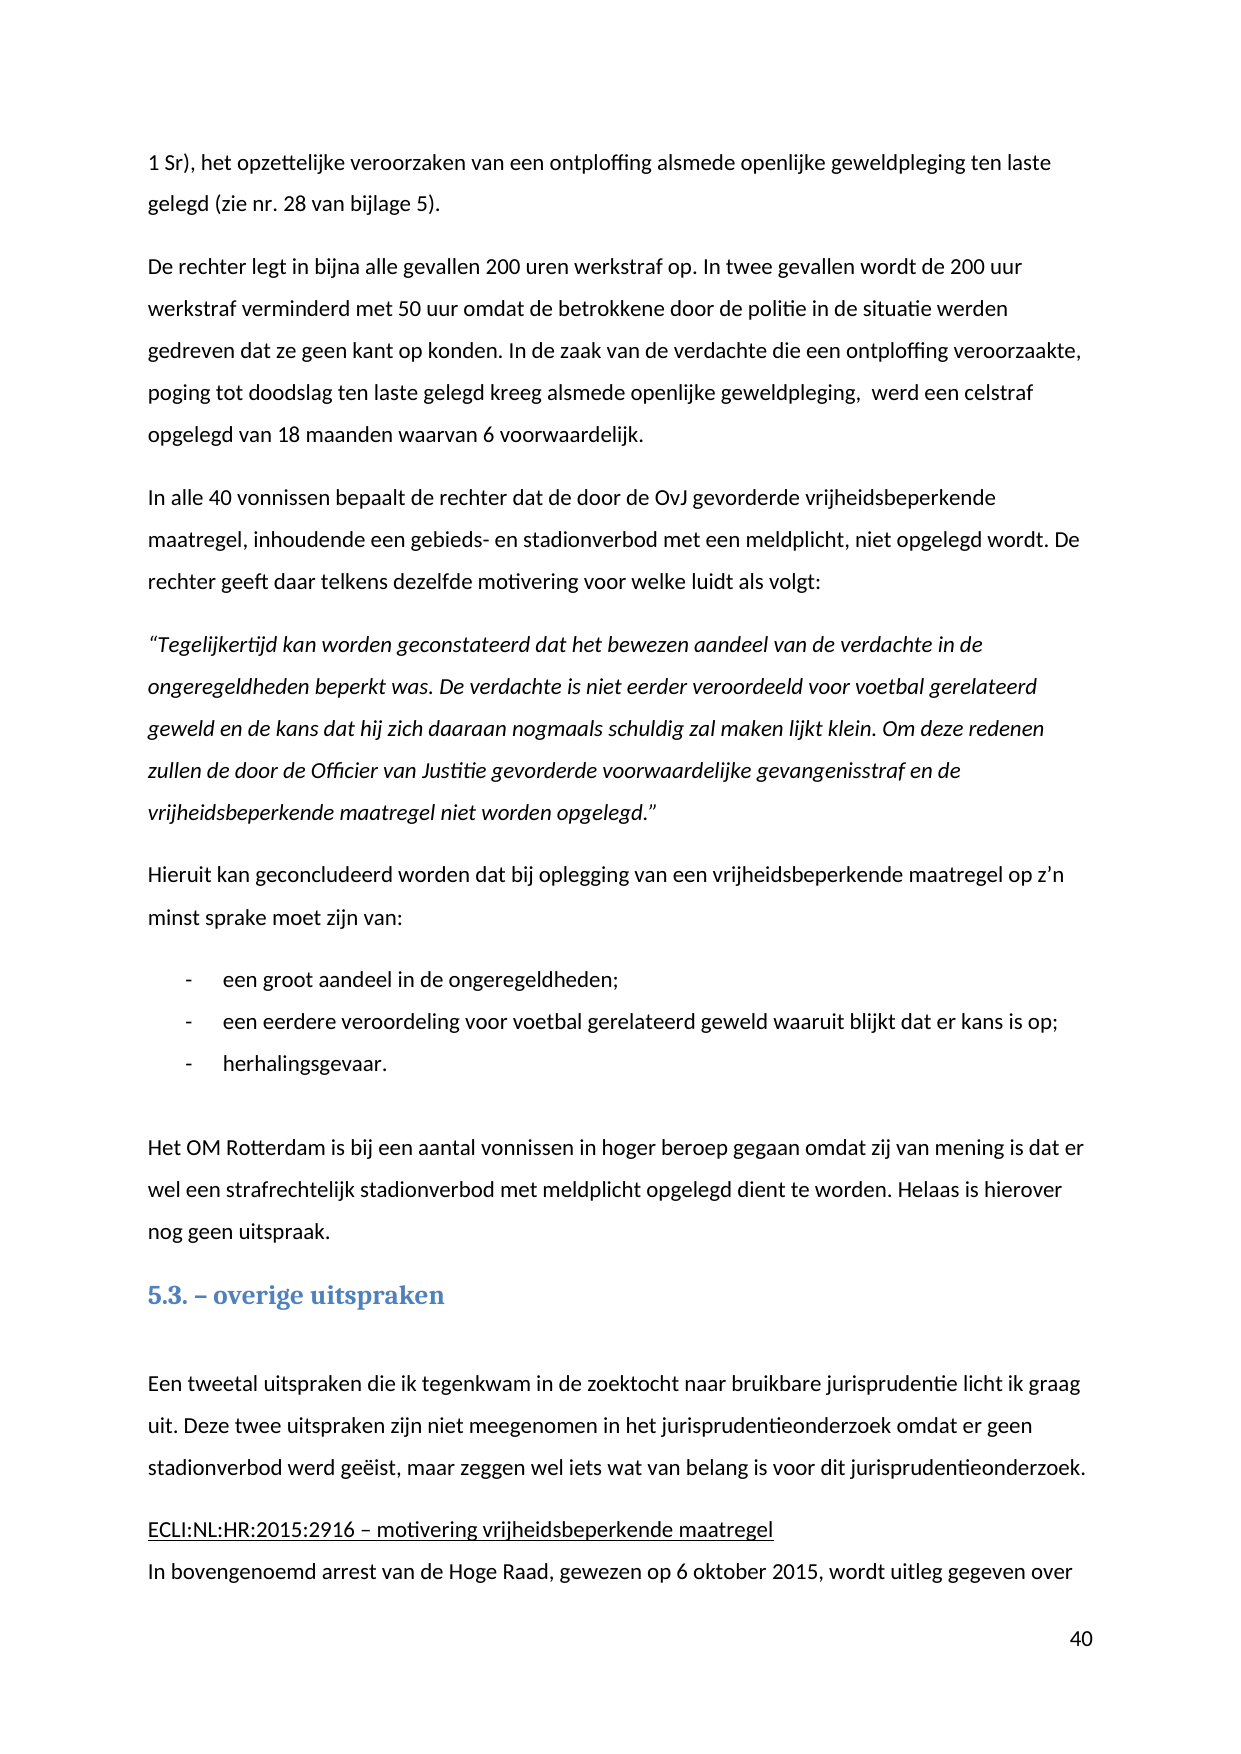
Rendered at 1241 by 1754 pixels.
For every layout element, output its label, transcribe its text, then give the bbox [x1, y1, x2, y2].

text Hieruit kan geconcludeerd worden dat bij oplegging van een vrijheidsbeperkende maatregel op z’n minst sprake moet zijn van: [148, 861, 1093, 931]
text Het OM Rotterdam is bij een aantal vonnissen in hoger beroep gegaan omdat zij van mening is dat er wel een strafrechtelijk stadionverbod met meldplicht opgelegd dient te worden. Helaas is hierover nog geen uitspraak. [148, 1133, 1093, 1245]
list een eerdere veroordeling voor voetbal gerelateerd geweld waaruit blijkt dat er kans is op; [185, 1007, 1093, 1035]
text Een tweetal uitspraken die ik tegenkwam in de zoektocht naar bruikbare jurisprudentie licht ik graag uit. Deze twee uitspraken zijn niet meegenomen in het jurisprudentieonderzoek omdat er geen stadionverbod werd geëist, maar zeggen wel iets wat van belang is voor dit jurisprudentieonderzoek. [148, 1327, 1093, 1481]
list herhalingsgevaar. [185, 1049, 1093, 1077]
text In alle 40 vonnissen bepaalt de rechter dat de door de OvJ gevorderde vrijheidsbeperkende maatregel, inhoudende een gebieds- en stadionverbod met een meldplicht, niet opgelegd wordt. De rechter geeft daar telkens dezelfde motivering voor welke luidt als volgt: [148, 483, 1093, 595]
subtitle 5.3. – overige uitspraken [148, 1280, 1093, 1311]
list een groot aandeel in de ongeregeldheden; [185, 965, 1093, 993]
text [148, 1516, 1093, 1586]
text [148, 148, 1093, 218]
text “Tegelijkertijd kan worden geconstateerd dat het bewezen aandeel van de verdachte in de ongeregeldheden beperkt was. De verdachte is niet eerder veroordeeld voor voetbal gerelateerd geweld en de kans dat hij zich daaraan nogmaals schuldig zal maken lijkt klein. Om deze redenen zullen de door de Officier van Justitie gevorderde voorwaardelijke gevangenisstraf en de vrijheidsbeperkende maatregel niet worden opgelegd.” [148, 630, 1093, 826]
text De rechter legt in bijna alle gevallen 200 uren werkstraf op. In twee gevallen wordt de 200 uur werkstraf verminderd met 50 uur omdat de betrokkene door de politie in de situatie werden gedreven dat ze geen kant op konden. In de zaak van de verdachte die een ontploffing veroorzaakte, poging tot doodslag ten laste gelegd kreeg alsmede openlijke geweldpleging, werd een celstraf opgelegd van 18 maanden waarvan 6 voorwaardelijk. [148, 252, 1093, 448]
